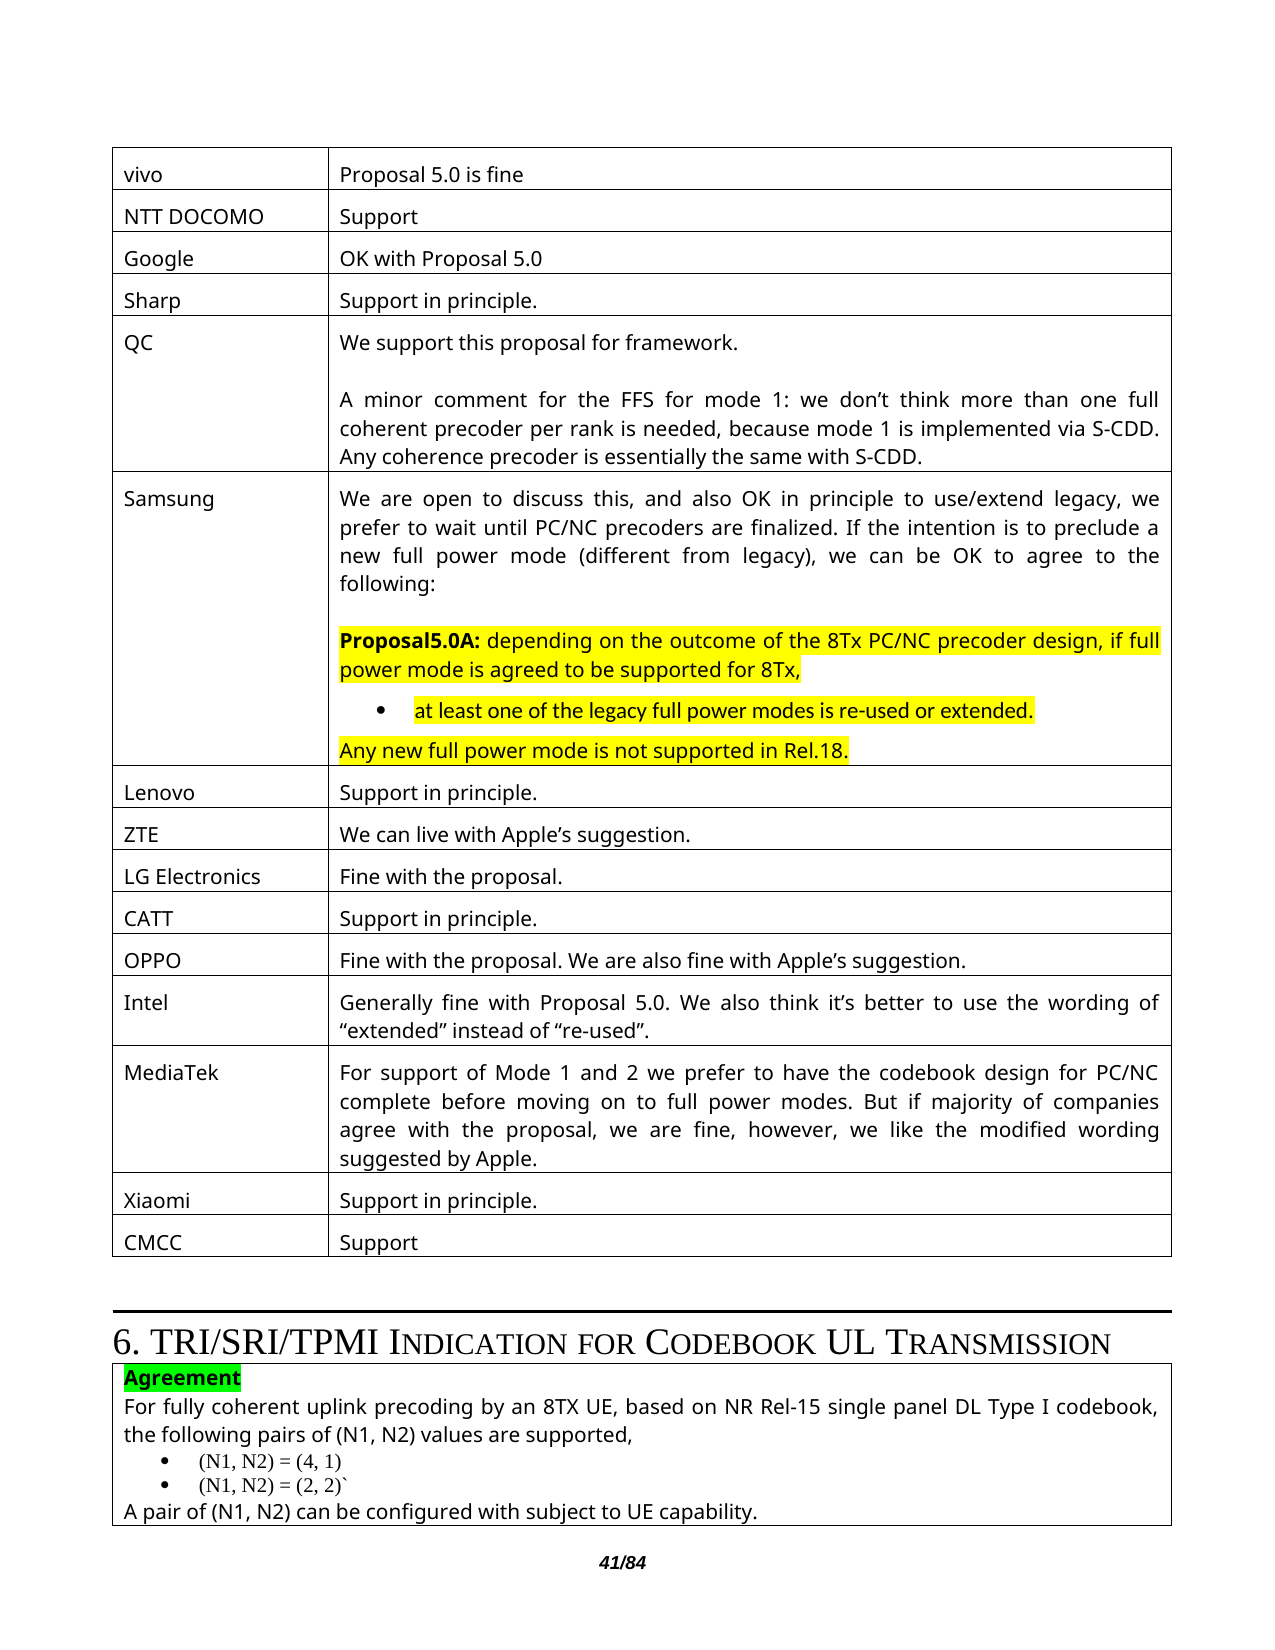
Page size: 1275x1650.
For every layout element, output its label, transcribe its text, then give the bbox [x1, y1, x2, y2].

table_cell Support in principle. [329, 274, 1171, 315]
table_cell Samsung [113, 472, 328, 765]
table_cell vivo [113, 148, 328, 189]
table_cell NTT DOCOMO [113, 190, 328, 231]
table_cell ZTE [113, 808, 328, 849]
table_cell We are open to discuss this, and also OK in principle to use/extend legacy, we prefer to wait until PC/NC precoders are finalized. If the intention is to preclude a new full power mode (different from legacy), we can be OK to agree to the following: Proposal5.0A: depending on the outcome of the 8Tx PC/NC precoder design, if full power mode is agreed to be supported for 8Tx, at least one of the legacy full power modes is re-used or extended. Any new full power mode is not supported in Rel.18. [329, 472, 1171, 765]
table_cell MediaTek [113, 1046, 328, 1172]
table_cell QC [113, 316, 328, 471]
table_cell Support in principle. [329, 892, 1171, 933]
table_cell CATT [113, 892, 328, 933]
table_cell LG Electronics [113, 850, 328, 891]
subtitle TRI/SRI/TPMI Indication for Codebook UL Transmission [112, 1311, 1172, 1362]
table_cell For support of Mode 1 and 2 we prefer to have the codebook design for PC/NC complete before moving on to full power modes. But if majority of companies agree with the proposal, we are fine, however, we like the modified wording suggested by Apple. [329, 1046, 1171, 1172]
table_cell Proposal 5.0 is fine [329, 148, 1171, 189]
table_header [113, 1364, 1171, 1525]
table_cell Intel [113, 976, 328, 1045]
table_cell CMCC [113, 1215, 328, 1256]
table_cell Support in principle. [329, 766, 1171, 807]
table_cell Support [329, 190, 1171, 231]
table_cell Sharp [113, 274, 328, 315]
table_cell Generally fine with Proposal 5.0. We also think it’s better to use the wording of “extended” instead of “re-used”. [329, 976, 1171, 1045]
table_cell Lenovo [113, 766, 328, 807]
table_cell We can live with Apple’s suggestion. [329, 808, 1171, 849]
table_cell Xiaomi [113, 1173, 328, 1214]
table_cell OPPO [113, 934, 328, 974]
table_cell Support [329, 1215, 1171, 1256]
table_cell Fine with the proposal. We are also fine with Apple’s suggestion. [329, 934, 1171, 974]
table_cell OK with Proposal 5.0 [329, 232, 1171, 273]
table_cell Support in principle. [329, 1173, 1171, 1214]
table_cell Fine with the proposal. [329, 850, 1171, 891]
table_cell We support this proposal for framework. A minor comment for the FFS for mode 1: we don’t think more than one full coherent precoder per rank is needed, because mode 1 is implemented via S-CDD. Any coherence precoder is essentially the same with S-CDD. [329, 316, 1171, 471]
table_cell Google [113, 232, 328, 273]
